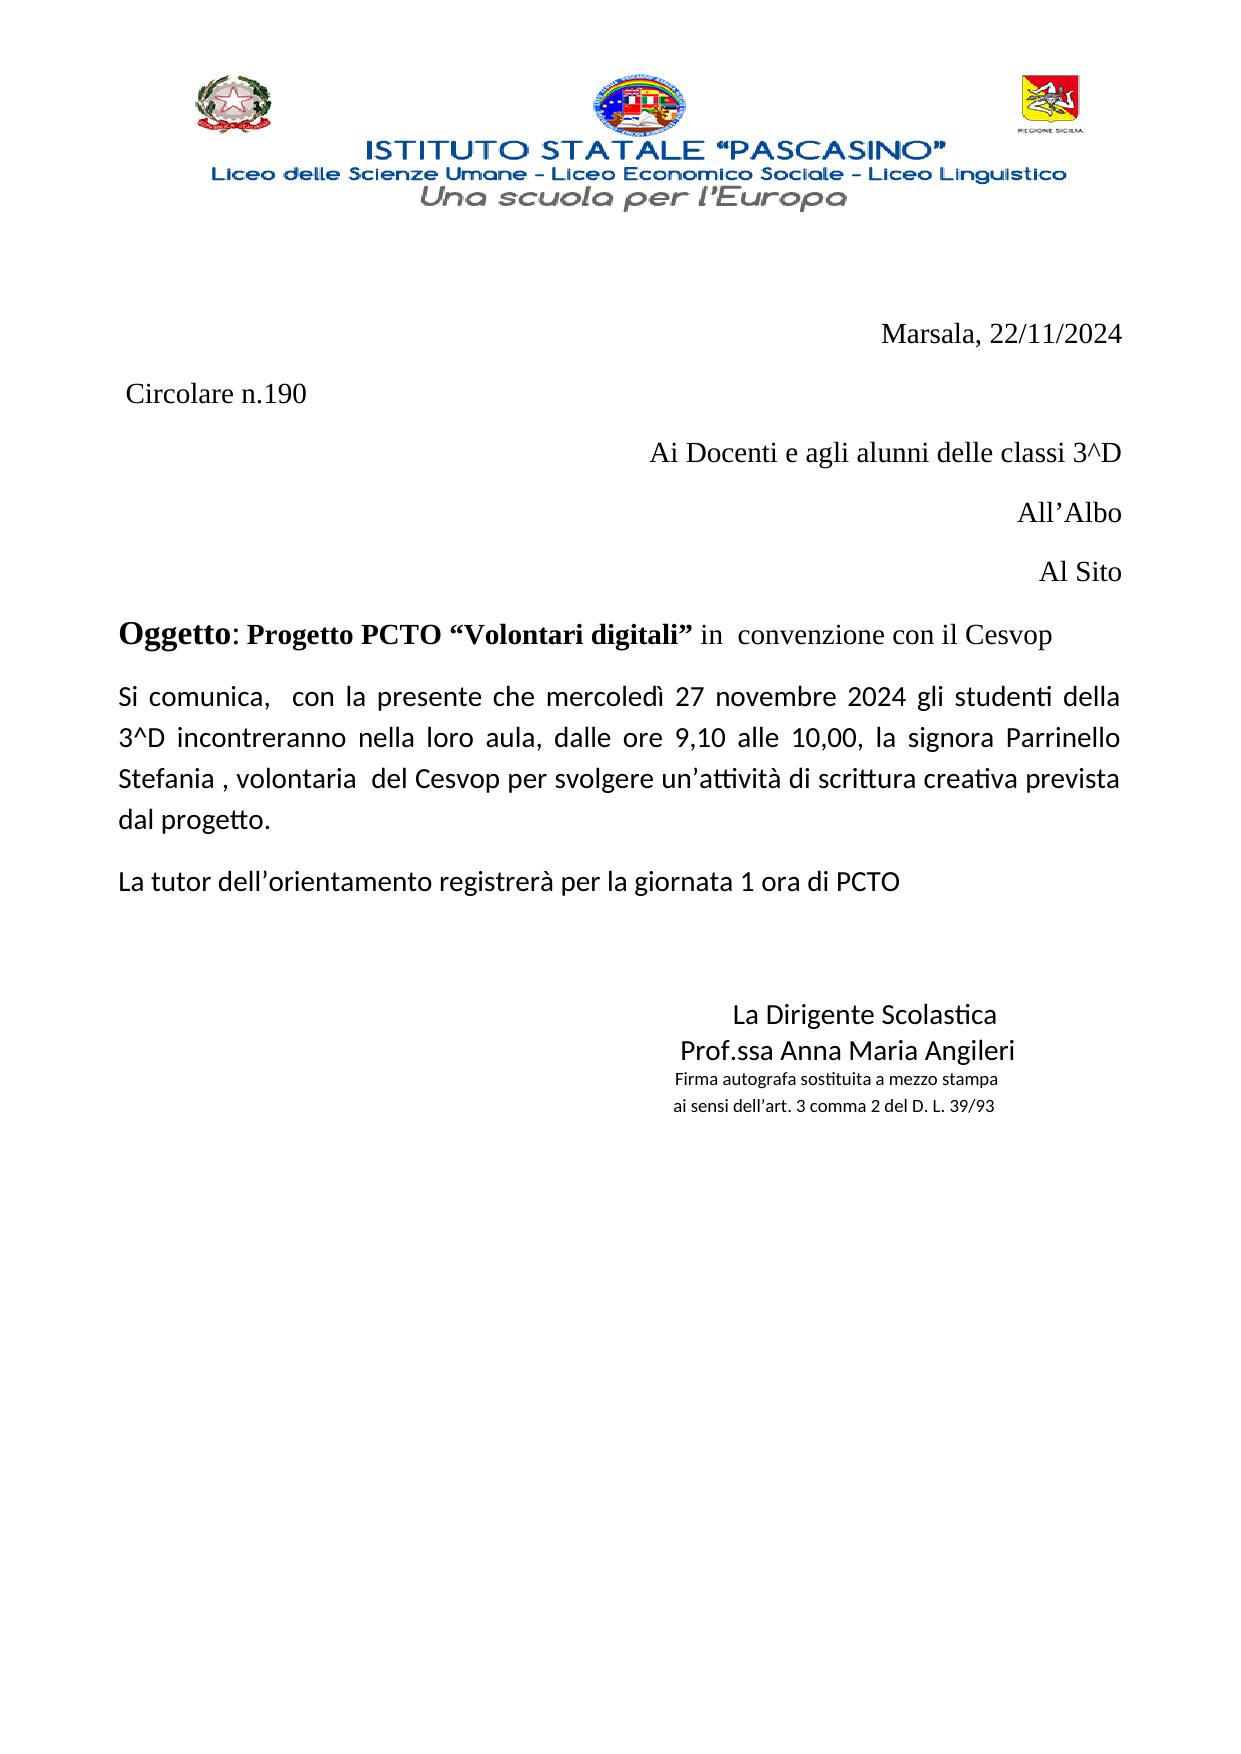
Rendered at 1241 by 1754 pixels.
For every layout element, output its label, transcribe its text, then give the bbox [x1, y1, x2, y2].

text Si comunica, con la presente che mercoledì 27 novembre 2024 gli studenti della 3^D incontreranno nella loro aula, dalle ore 9,10 alle 10,00, la signora Parrinello Stefania , volontaria del Cesvop per svolgere un’attività di scrittura creativa prevista dal progetto. [118, 678, 1122, 837]
list Firma autografa sostituita a mezzo stampa [193, 1067, 1122, 1090]
picture [193, 73, 1087, 213]
text Ai Docenti e agli alunni delle classi 3^D [118, 435, 1122, 469]
list Prof.ssa Anna Maria Angileri [193, 1032, 1122, 1067]
text Al Sito [118, 554, 1122, 588]
text Marsala, 22/11/2024 [118, 317, 1122, 350]
text Oggetto: Progetto PCTO “Volontari digitali” in convenzione con il Cesvop [118, 613, 1122, 652]
text Circolare n.190 [118, 376, 1122, 409]
text All’Albo [118, 495, 1122, 528]
text La tutor dell’orientamento registrerà per la giornata 1 ora di PCTO [118, 863, 1122, 898]
list La Dirigente Scolastica [193, 996, 1122, 1032]
text ai sensi dell’art. 3 comma 2 del D. L. 39/93 [118, 1094, 1122, 1117]
